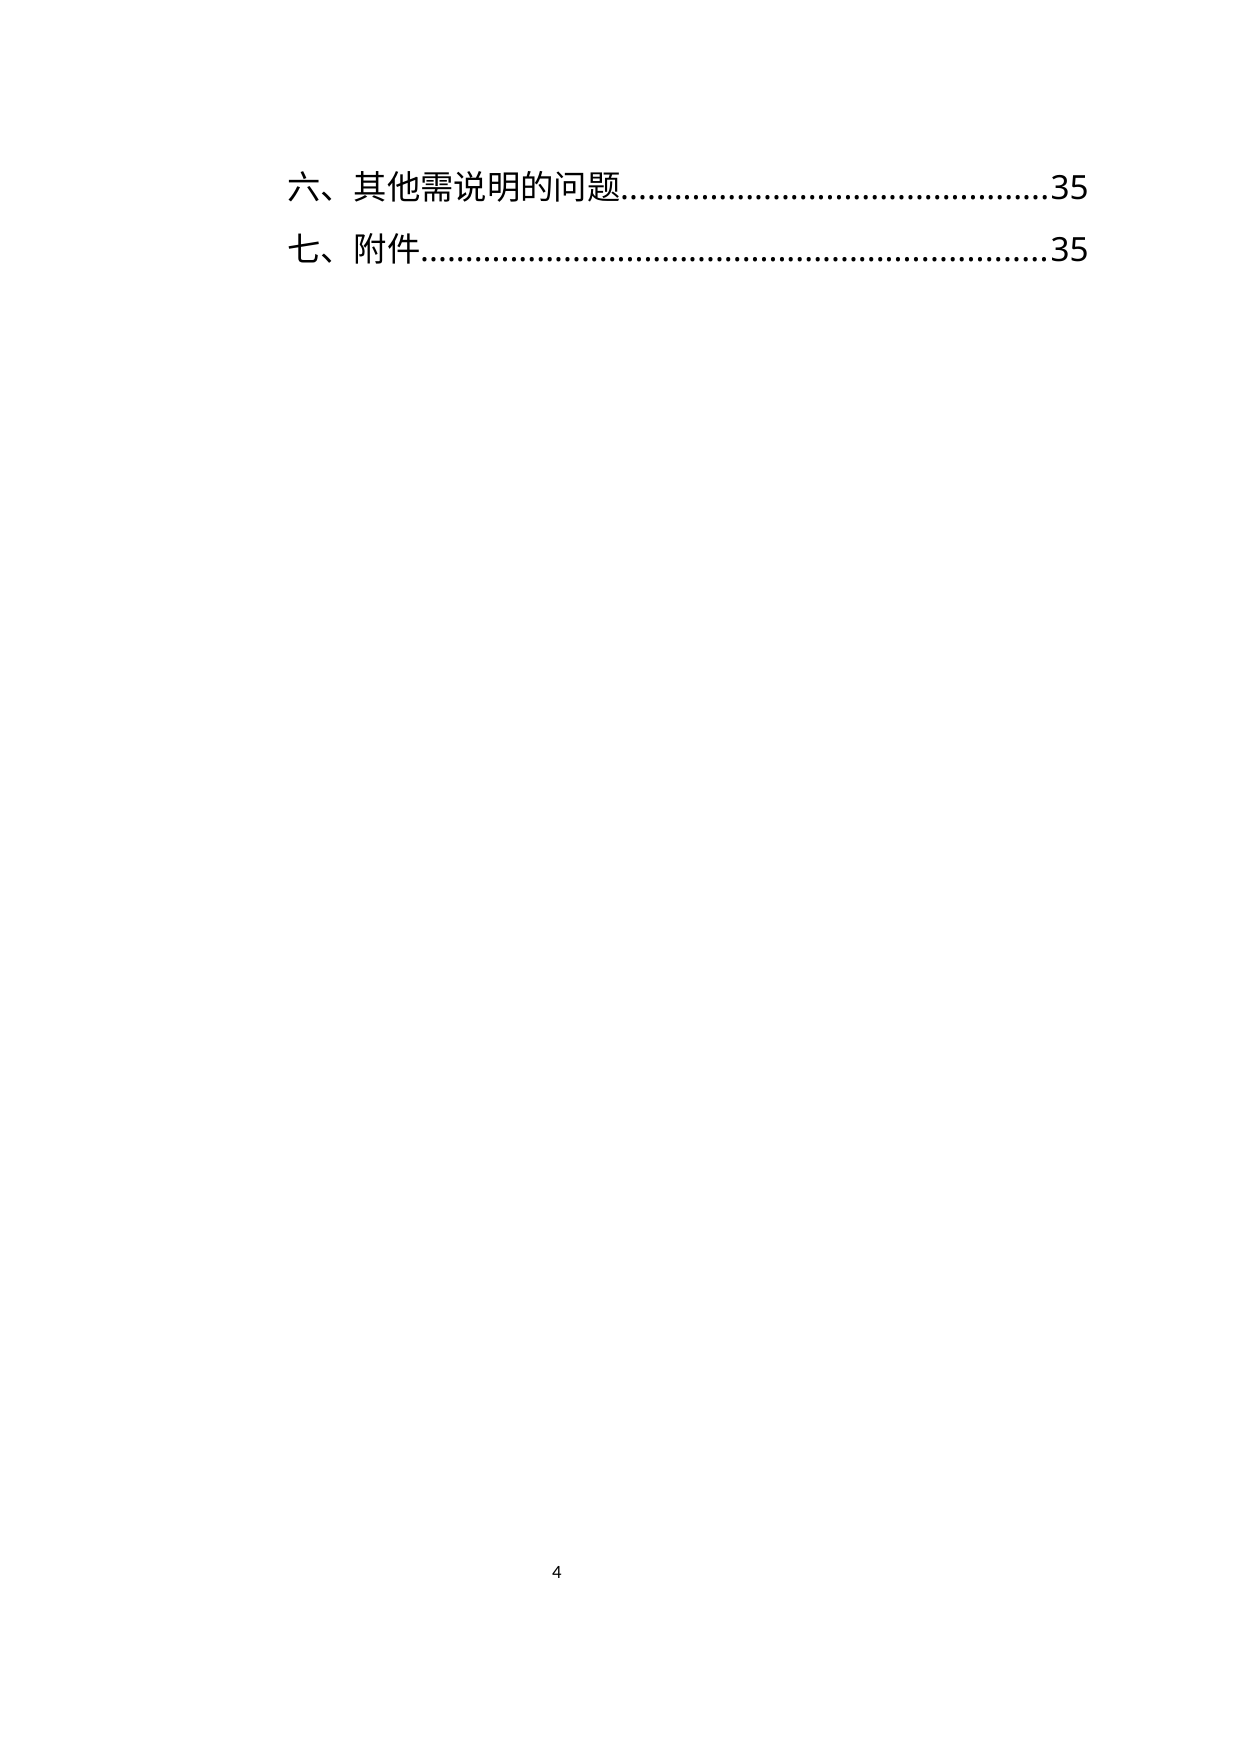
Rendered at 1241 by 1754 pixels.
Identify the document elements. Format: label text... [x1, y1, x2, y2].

text 六、其他需说明的问题 35 [224, 149, 1088, 212]
text 七、附件 35 [224, 212, 1104, 274]
